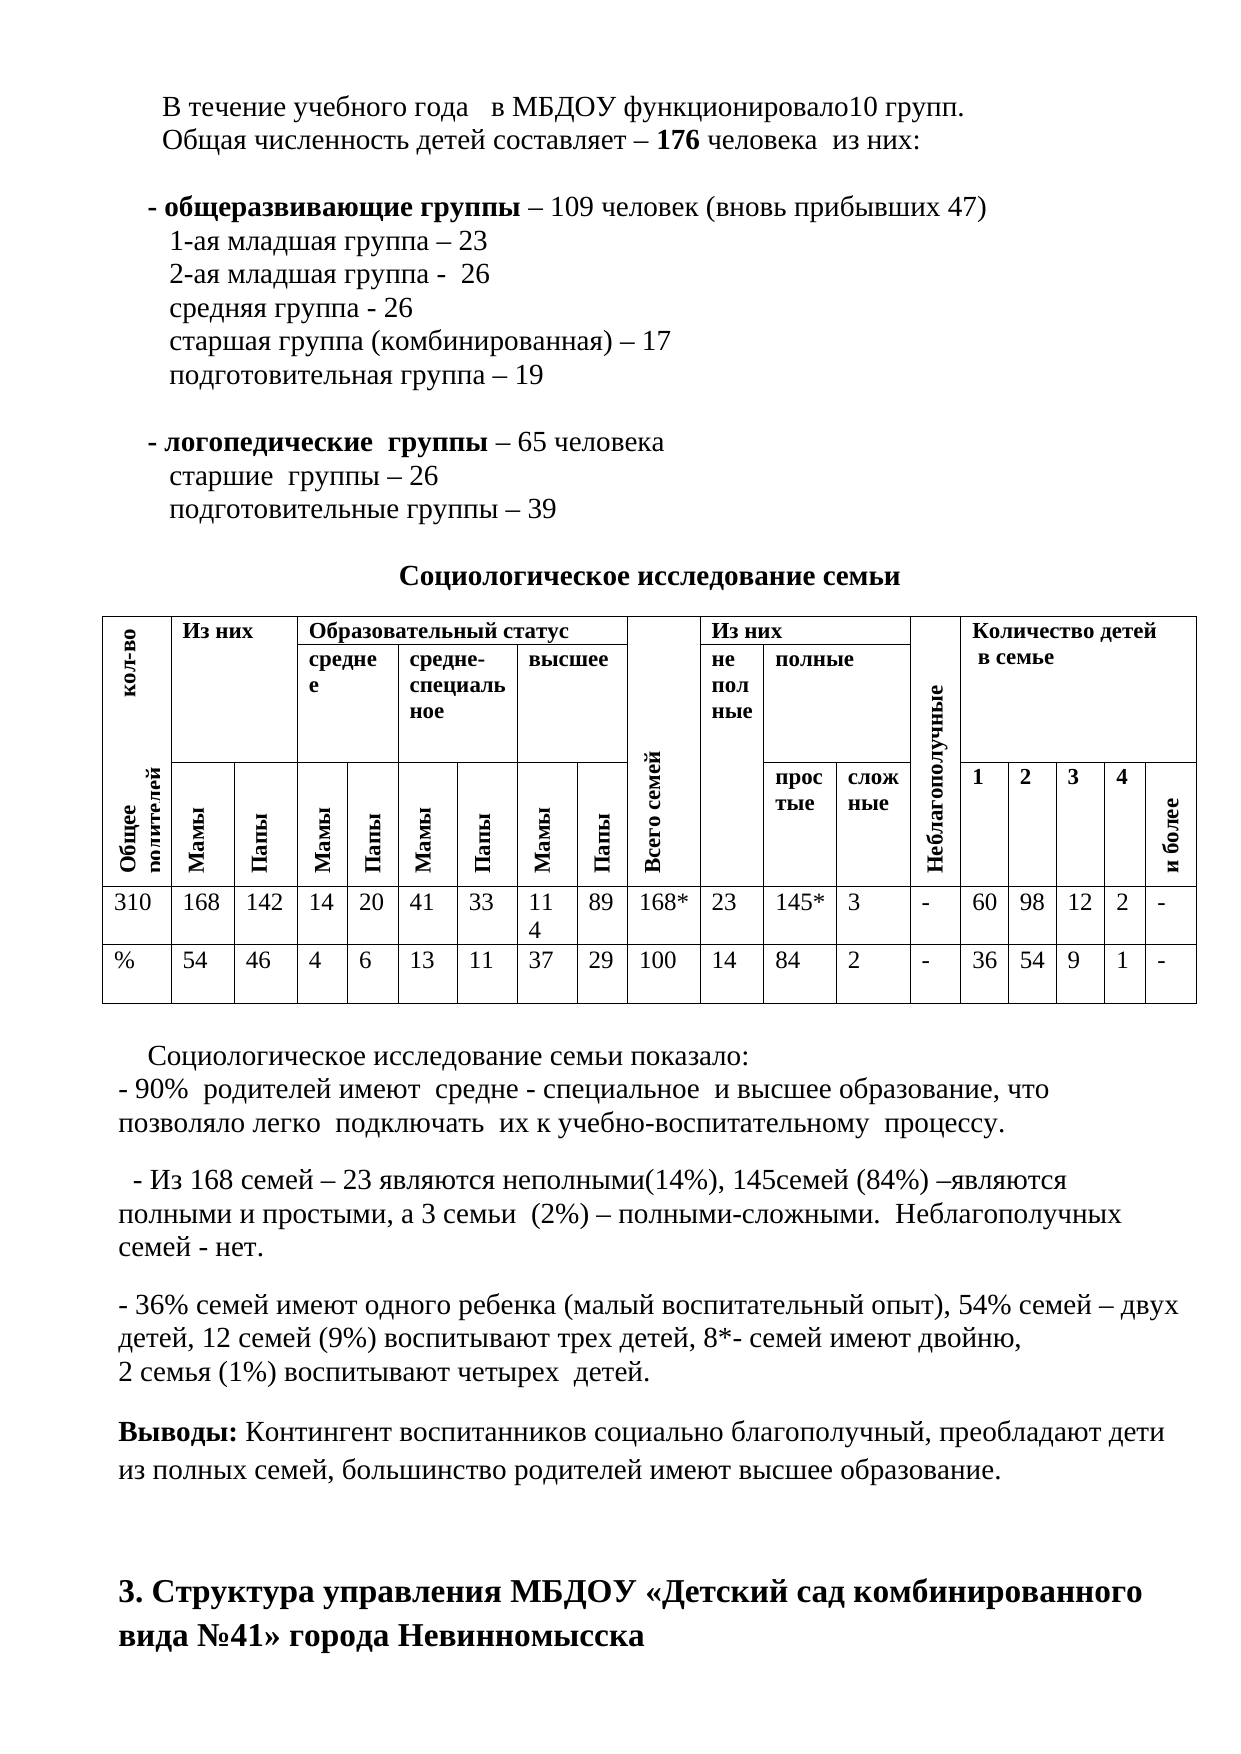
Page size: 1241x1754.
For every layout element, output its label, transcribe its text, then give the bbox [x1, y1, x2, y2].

table_cell 20 [348, 887, 398, 944]
text - 36% семей имеют одного ребенка (малый воспитательный опыт), 54% семей – двух детей, 12 семей (9%) воспитывают трех детей, 8*- семей имеют двойню, 2 семья (1%) воспитывают четырех детей. [118, 1263, 1181, 1387]
table_cell % [103, 945, 171, 1003]
table_cell 2 [837, 945, 910, 1003]
table_cell 33 [458, 887, 517, 944]
table_cell 23 [701, 887, 763, 944]
table_cell 89 [578, 887, 627, 944]
table_cell 98 [1009, 887, 1056, 944]
table_cell 37 [518, 945, 577, 1003]
table_header Неблагополучные [911, 617, 960, 886]
text - Из 168 семей – 23 являются неполными(14%), 145семей (84%) –являются полными и простыми, а 3 семьи (2%) – полными-сложными. Неблагополучных семей - нет. [118, 1162, 1181, 1263]
text подготовительные группы – 39 [118, 491, 1181, 525]
text 3. Структура управления МБДОУ «Детский сад комбинированного вида №41» города Невинномысска [118, 1571, 1181, 1653]
table_cell 145* [764, 887, 836, 944]
table_cell 60 [961, 887, 1008, 944]
table_cell 12 [1057, 887, 1104, 944]
table_cell Мамы [298, 763, 347, 886]
table_cell Мамы [518, 763, 577, 886]
table_cell 2 [1105, 887, 1145, 944]
text - общеразвивающие группы – 109 человек (вновь прибывших 47) [118, 189, 1181, 223]
table_cell 46 [235, 945, 297, 1003]
table_cell 84 [764, 945, 836, 1003]
table_cell 2 [1009, 763, 1056, 886]
text 2-ая младшая группа - 26 [118, 256, 1181, 290]
table_cell 29 [578, 945, 627, 1003]
table_cell 168 [172, 887, 234, 944]
text средняя группа - 26 [118, 290, 1181, 323]
table_cell 4 [298, 945, 347, 1003]
table_cell - [1146, 945, 1196, 1003]
text Общая численность детей составляет – 176 человека из них: [118, 122, 1181, 156]
table_cell 36 [961, 945, 1008, 1003]
table_cell 3 [1057, 763, 1104, 886]
table_cell 114 [518, 887, 577, 944]
table_cell Мамы [399, 763, 457, 886]
table_cell 6 [348, 945, 398, 1003]
table_cell прос тые [764, 763, 836, 886]
table_cell - [911, 945, 960, 1003]
table_cell 14 [298, 887, 347, 944]
table_cell 100 [628, 945, 700, 1003]
table_cell 3 [837, 887, 910, 944]
table_cell не пол ные [701, 645, 763, 886]
table_cell 310 [103, 887, 171, 944]
table_cell полные [764, 645, 910, 762]
text Выводы: Контингент воспитанников социально благополучный, преобладают дети из полных семей, большинство родителей имеют высшее образование. [118, 1414, 1181, 1486]
table_cell Папы [235, 763, 297, 886]
table_header Всего семей [628, 617, 700, 886]
table_cell 13 [399, 945, 457, 1003]
table_header Из них [701, 617, 910, 644]
text старшие группы – 26 [118, 458, 1181, 491]
table_cell Мамы [172, 763, 234, 886]
table_cell 54 [172, 945, 234, 1003]
table_cell 11 [458, 945, 517, 1003]
table_cell 54 [1009, 945, 1056, 1003]
table_header Общее кол-во родителей [103, 617, 171, 886]
table_cell среднее [298, 645, 398, 762]
table_cell 1 [1105, 945, 1145, 1003]
table_cell 41 [399, 887, 457, 944]
table_cell - [1146, 887, 1196, 944]
table_cell и более [1146, 763, 1196, 886]
text старшая группа (комбинированная) – 17 [118, 323, 1181, 357]
table_cell - [911, 887, 960, 944]
text Социологическое исследование семьи показало: - 90% родителей имеют средне - специальное и высшее образование, что позволяло легко подключать их к учебно-воспитательному процессу. [118, 1038, 1181, 1138]
text 1-ая младшая группа – 23 [118, 223, 1181, 256]
table_cell Папы [458, 763, 517, 886]
table_cell 4 [1105, 763, 1145, 886]
table_cell высшее [518, 645, 627, 762]
text - логопедические группы – 65 человека [118, 424, 1181, 458]
table_cell средне-специаль ное [399, 645, 517, 762]
text подготовительная группа – 19 [118, 357, 1181, 391]
table_cell Папы [348, 763, 398, 886]
text Социологическое исследование семьи [118, 558, 1181, 592]
table_header Образовательный статус [298, 617, 627, 644]
table_header Из них [172, 617, 297, 762]
table_cell Папы [578, 763, 627, 886]
table_cell 168* [628, 887, 700, 944]
table_cell 1 [961, 763, 1008, 886]
table_cell 14 [701, 945, 763, 1003]
table_cell 142 [235, 887, 297, 944]
text В течение учебного года в МБДОУ функционировало10 групп. [118, 89, 1181, 122]
table_cell слож ные [837, 763, 910, 886]
table_header Количество детей в семье [961, 617, 1196, 762]
table_cell 9 [1057, 945, 1104, 1003]
